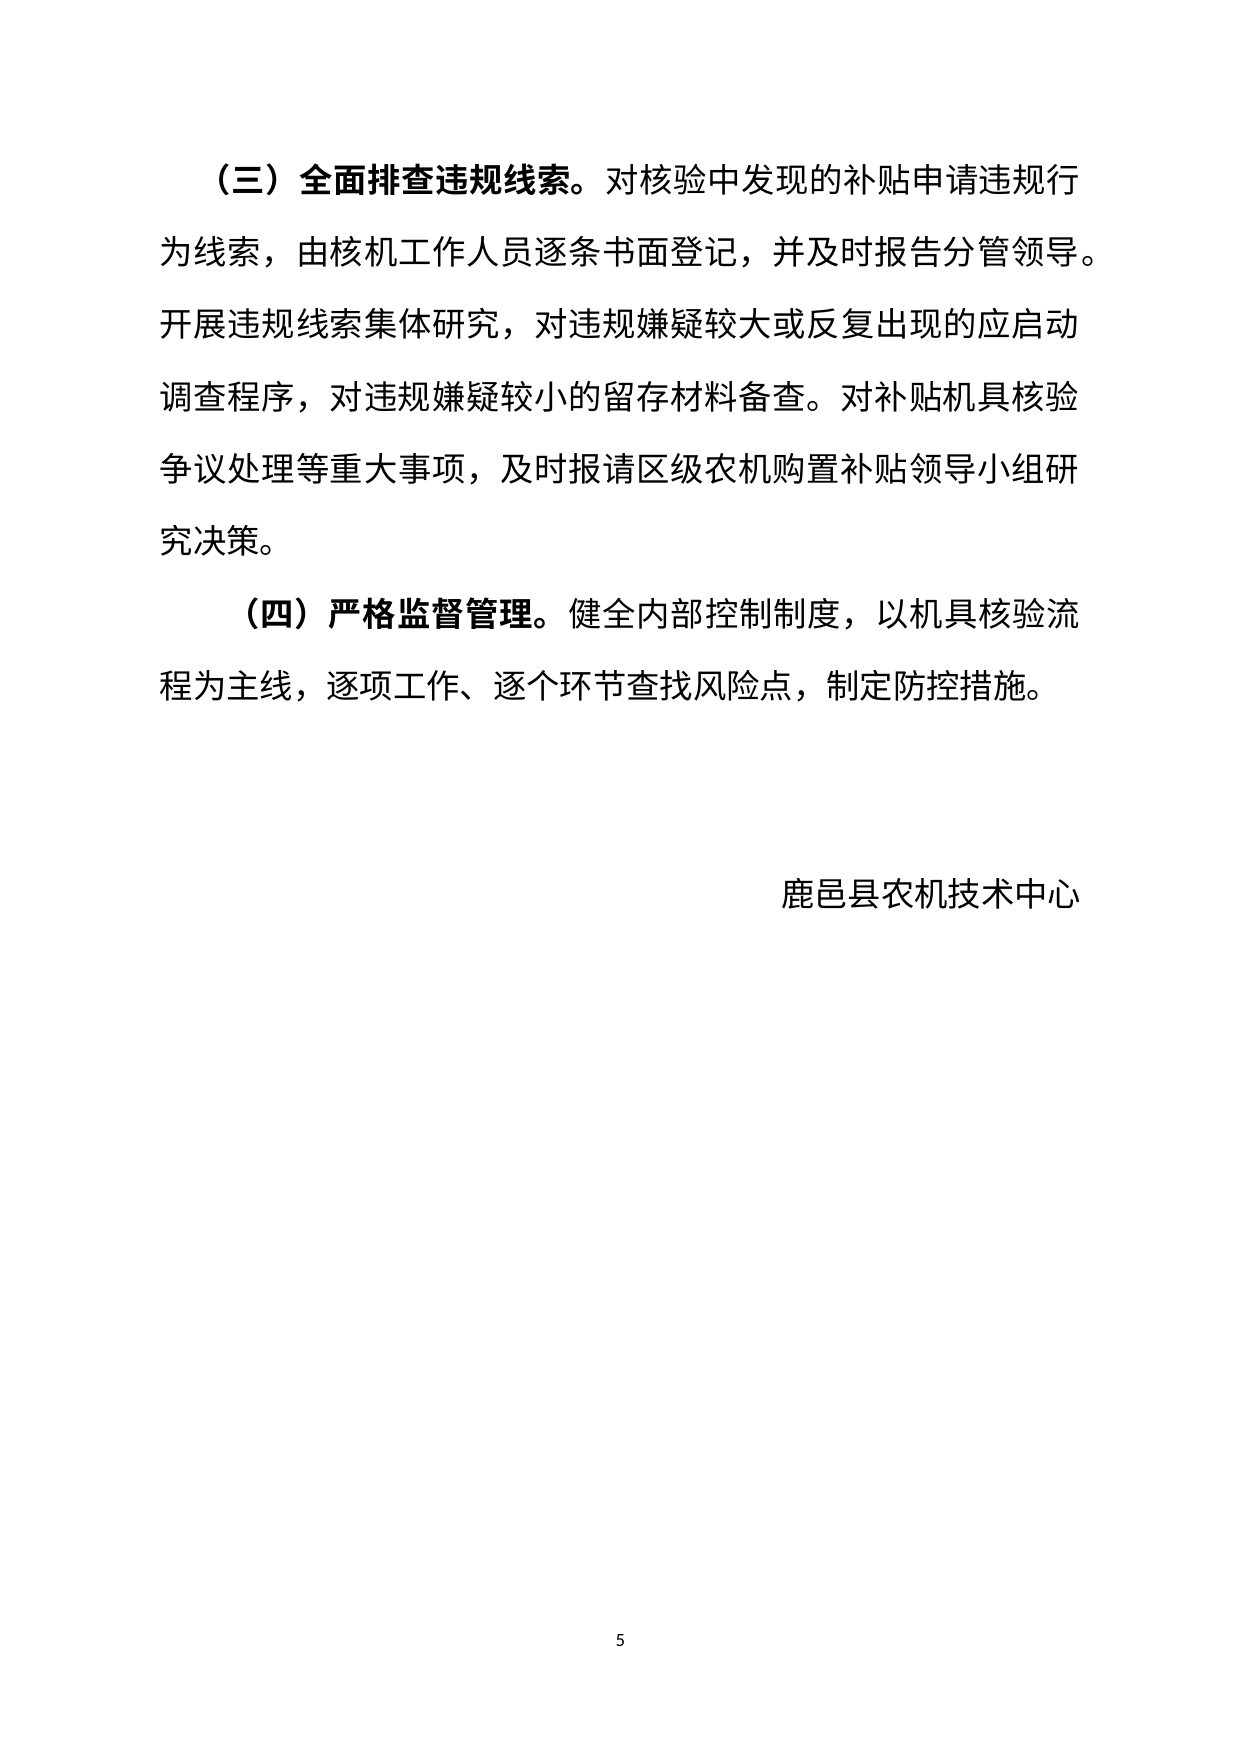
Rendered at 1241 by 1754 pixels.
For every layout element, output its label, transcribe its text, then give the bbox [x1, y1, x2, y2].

list （四）严格监督管理。健全内部控制制度，以机具核验流程为主线，逐项工作、逐个环节查找风险点，制定防控措施。 [159, 587, 1081, 708]
list 鹿邑县农机技术中心 [159, 868, 1081, 916]
list （三）全面排查违规线索。对核验中发现的补贴申请违规行为线索，由核机工作人员逐条书面登记，并及时报告分管领导。开展违规线索集体研究，对违规嫌疑较大或反复出现的应启动调查程序，对违规嫌疑较小的留存材料备查。对补贴机具核验争议处理等重大事项，及时报请区级农机购置补贴领导小组研究决策。 [159, 153, 1081, 563]
